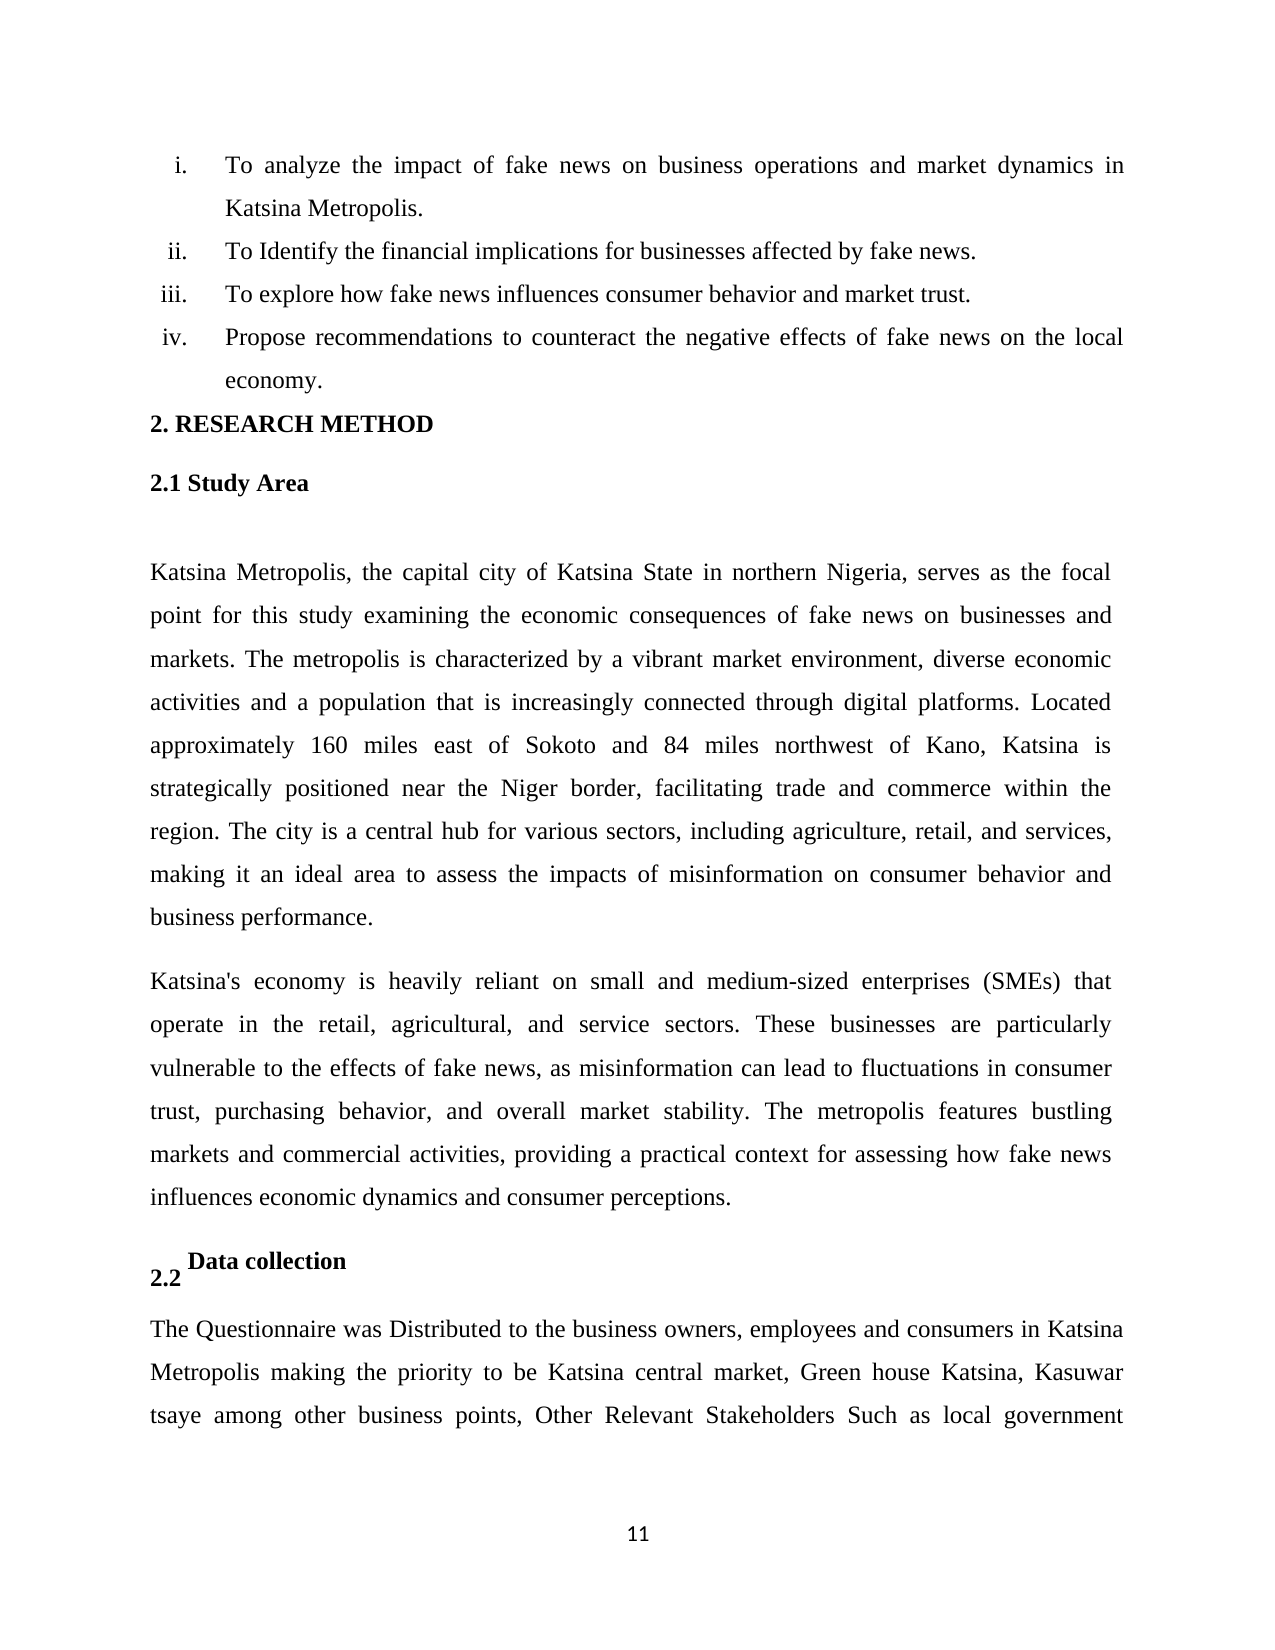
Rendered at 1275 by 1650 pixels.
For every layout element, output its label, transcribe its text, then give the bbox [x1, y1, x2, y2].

list To explore how fake news influences consumer behavior and market trust. [187, 279, 1125, 308]
text 2. RESEARCH METHOD [150, 409, 1125, 437]
text 2.1 Study Area [150, 468, 1113, 514]
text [150, 1314, 1125, 1429]
list To analyze the impact of fake news on business operations and market dynamics in Katsina Metropolis. [187, 150, 1125, 222]
subtitle Data collection [150, 1246, 1125, 1291]
text Katsina Metropolis, the capital city of Katsina State in northern Nigeria, serves as the focal point for this study examining the economic consequences of fake news on businesses and markets. The metropolis is characterized by a vibrant market environment, diverse economic activities and a population that is increasingly connected through digital platforms. Located approximately 160 miles east of Sokoto and 84 miles northwest of Kano, Katsina is strategically positioned near the Niger border, facilitating trade and commerce within the region. The city is a central hub for various sectors, including agriculture, retail, and services, making it an ideal area to assess the impacts of misinformation on consumer behavior and business performance. [150, 557, 1113, 931]
text Katsina's economy is heavily reliant on small and medium-sized enterprises (SMEs) that operate in the retail, agricultural, and service sectors. These businesses are particularly vulnerable to the effects of fake news, as misinformation can lead to fluctuations in consumer trust, purchasing behavior, and overall market stability. The metropolis features bustling markets and commercial activities, providing a practical context for assessing how fake news influences economic dynamics and consumer perceptions. [150, 966, 1113, 1211]
list Propose recommendations to counteract the negative effects of fake news on the local economy. [187, 322, 1125, 394]
list To Identify the financial implications for businesses affected by fake news. [187, 236, 1125, 265]
